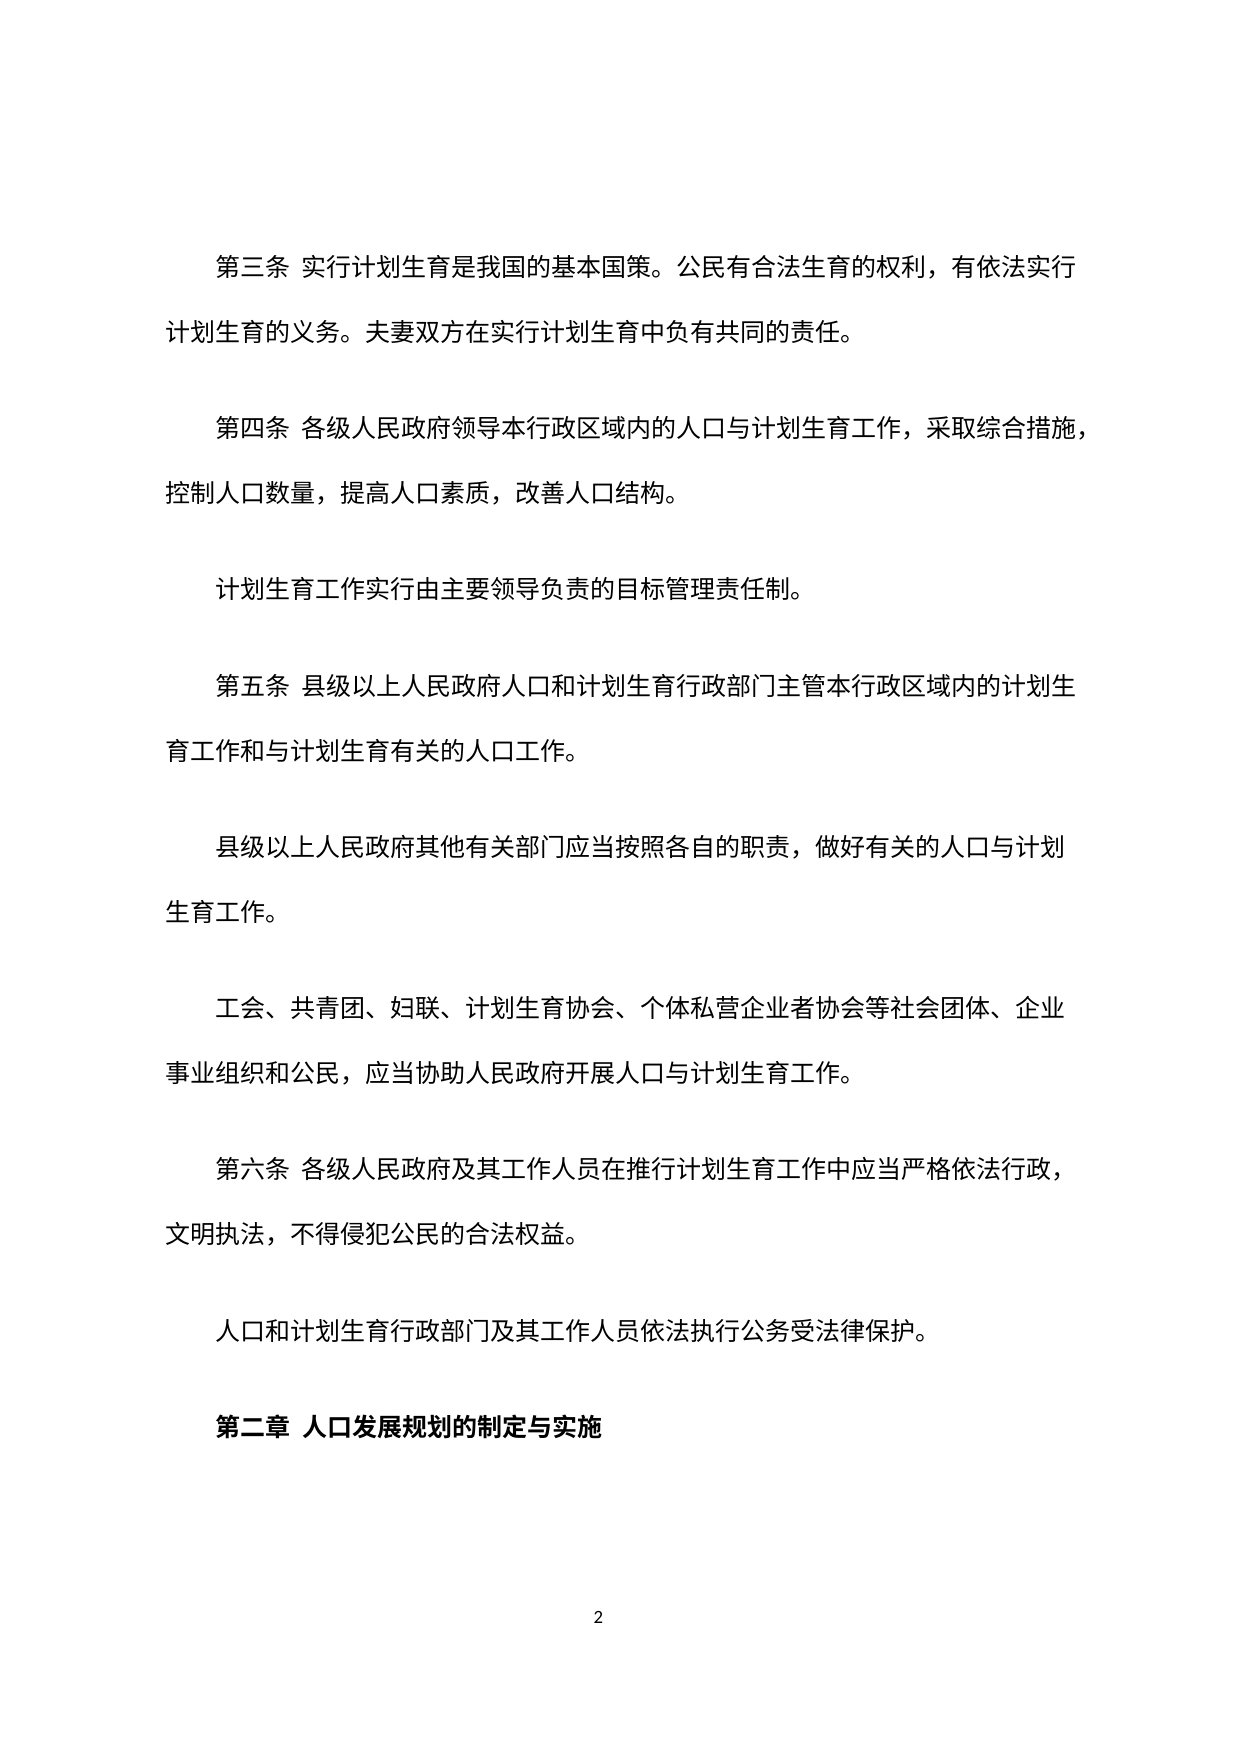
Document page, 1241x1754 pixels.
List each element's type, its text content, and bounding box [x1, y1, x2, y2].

text 工会、共青团、妇联、计划生育协会、个体私营企业者协会等社会团体、企业事业组织和公民，应当协助人民政府开展人口与计划生育工作。 [165, 974, 1087, 1104]
text 第六条 各级人民政府及其工作人员在推行计划生育工作中应当严格依法行政，文明执法，不得侵犯公民的合法权益。 [165, 1135, 1087, 1265]
text 县级以上人民政府其他有关部门应当按照各自的职责，做好有关的人口与计划生育工作。 [165, 813, 1087, 943]
text 第五条 县级以上人民政府人口和计划生育行政部门主管本行政区域内的计划生育工作和与计划生育有关的人口工作。 [165, 652, 1087, 782]
text 第四条 各级人民政府领导本行政区域内的人口与计划生育工作，采取综合措施，控制人口数量，提高人口素质，改善人口结构。 [165, 394, 1087, 524]
text 人口和计划生育行政部门及其工作人员依法执行公务受法律保护。 [165, 1297, 1087, 1362]
text 第二章 人口发展规划的制定与实施 [165, 1393, 1087, 1458]
text 计划生育工作实行由主要领导负责的目标管理责任制。 [165, 555, 1087, 620]
text 第三条 实行计划生育是我国的基本国策。公民有合法生育的权利，有依法实行计划生育的义务。夫妻双方在实行计划生育中负有共同的责任。 [165, 233, 1087, 363]
